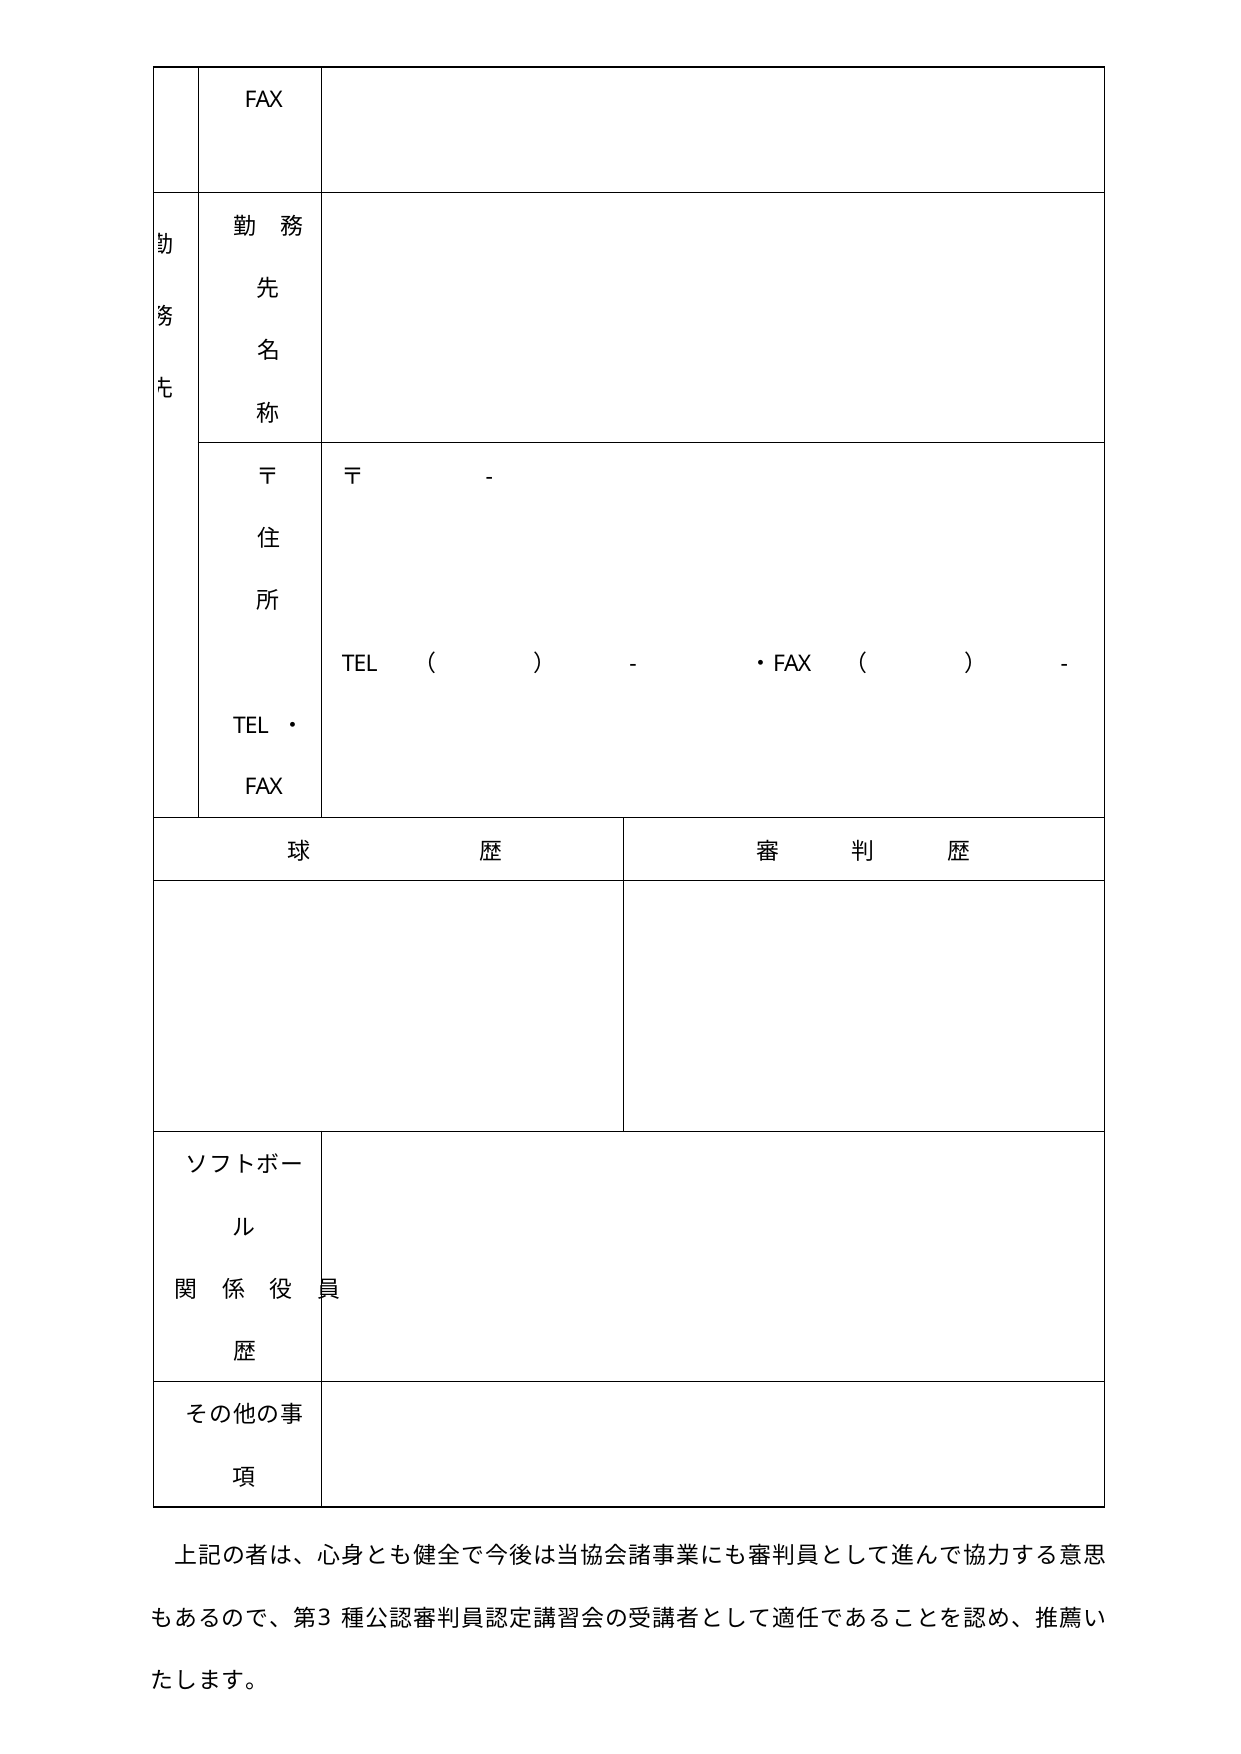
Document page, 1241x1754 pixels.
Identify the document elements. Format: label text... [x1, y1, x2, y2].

table_cell [322, 193, 1104, 442]
table_cell 自宅 [154, 68, 198, 192]
table_cell 〒 住 所 TEL・FAX [199, 68, 321, 192]
table_cell ソフトボール 関係役員歴 [154, 1132, 321, 1381]
table_cell 球 歴 [154, 818, 623, 880]
table_cell [322, 1382, 1104, 1506]
table_cell 〒 住 所 TEL・FAX [199, 443, 321, 817]
table_cell 勤 務 先 [154, 193, 198, 817]
table_cell [154, 881, 623, 1131]
table_cell 〒 - TEL （ ） - ・FAX （ ） - [322, 443, 1104, 817]
table_cell [624, 881, 1104, 1131]
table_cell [322, 68, 1104, 192]
table_cell 審 判 歴 [624, 818, 1104, 880]
table_cell 勤 務 先 名 称 [199, 193, 321, 442]
table_cell [322, 1132, 1104, 1381]
text 上記の者は、心身とも健全で今後は当協会諸事業にも審判員として進んで協力する意思もあるので、第3種公認審判員認定講習会の受講者として適任であることを認め、推薦いたします。 [150, 1523, 1108, 1710]
table_cell その他の事項 [154, 1382, 321, 1506]
